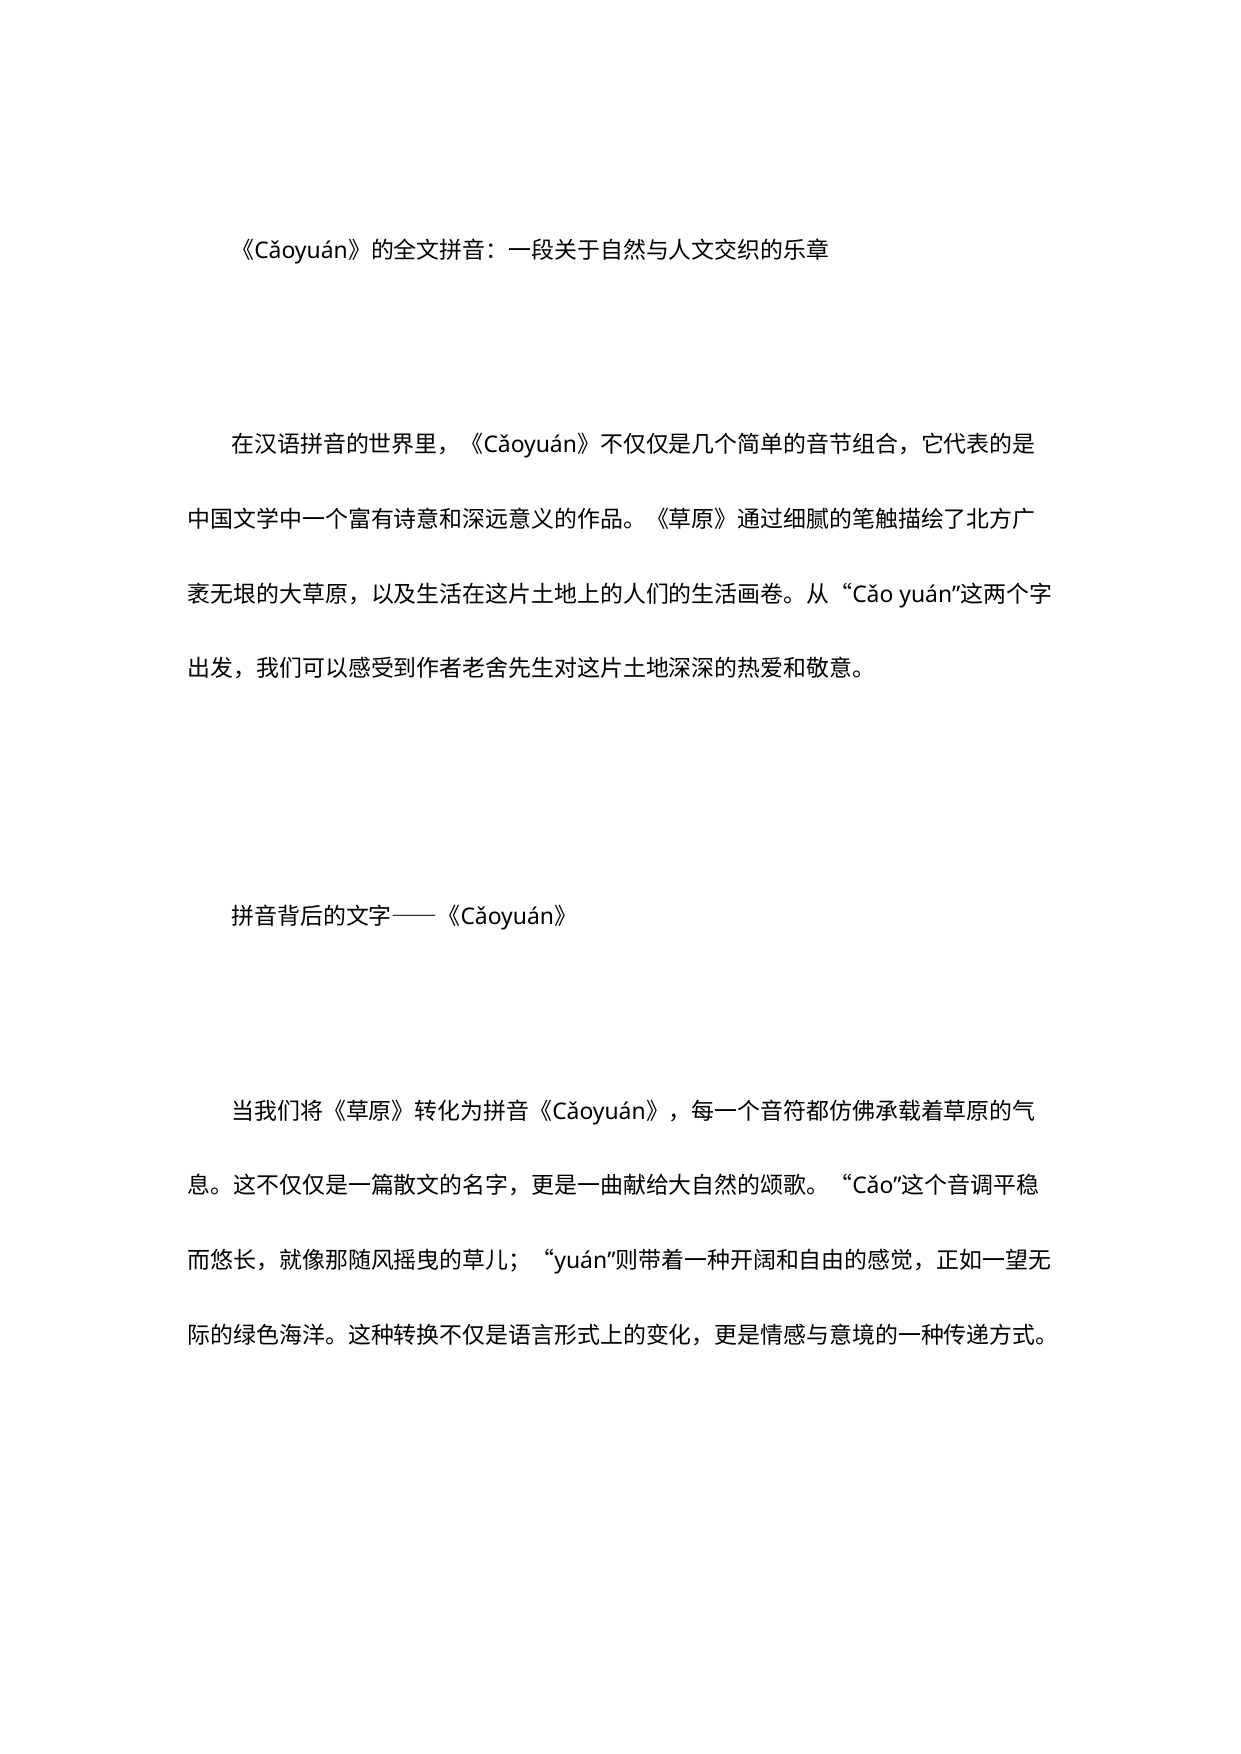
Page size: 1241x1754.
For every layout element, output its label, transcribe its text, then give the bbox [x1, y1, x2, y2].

text 在汉语拼音的世界里，《Cǎoyuán》不仅仅是几个简单的音节组合，它代表的是中国文学中一个富有诗意和深远意义的作品。《草原》通过细腻的笔触描绘了北方广袤无垠的大草原，以及生活在这片土地上的人们的生活画卷。从“Cǎo yuán”这两个字出发，我们可以感受到作者老舍先生对这片土地深深的热爱和敬意。 [187, 410, 1053, 699]
text 拼音背后的文字——《Cǎoyuán》 [187, 882, 1053, 947]
text 《Cǎoyuán》的全文拼音：一段关于自然与人文交织的乐章 [187, 216, 1053, 281]
text 当我们将《草原》转化为拼音《Cǎoyuán》，每一个音符都仿佛承载着草原的气息。这不仅仅是一篇散文的名字，更是一曲献给大自然的颂歌。“Cǎo”这个音调平稳而悠长，就像那随风摇曳的草儿；“yuán”则带着一种开阔和自由的感觉，正如一望无际的绿色海洋。这种转换不仅是语言形式上的变化，更是情感与意境的一种传递方式。 [187, 1077, 1053, 1366]
